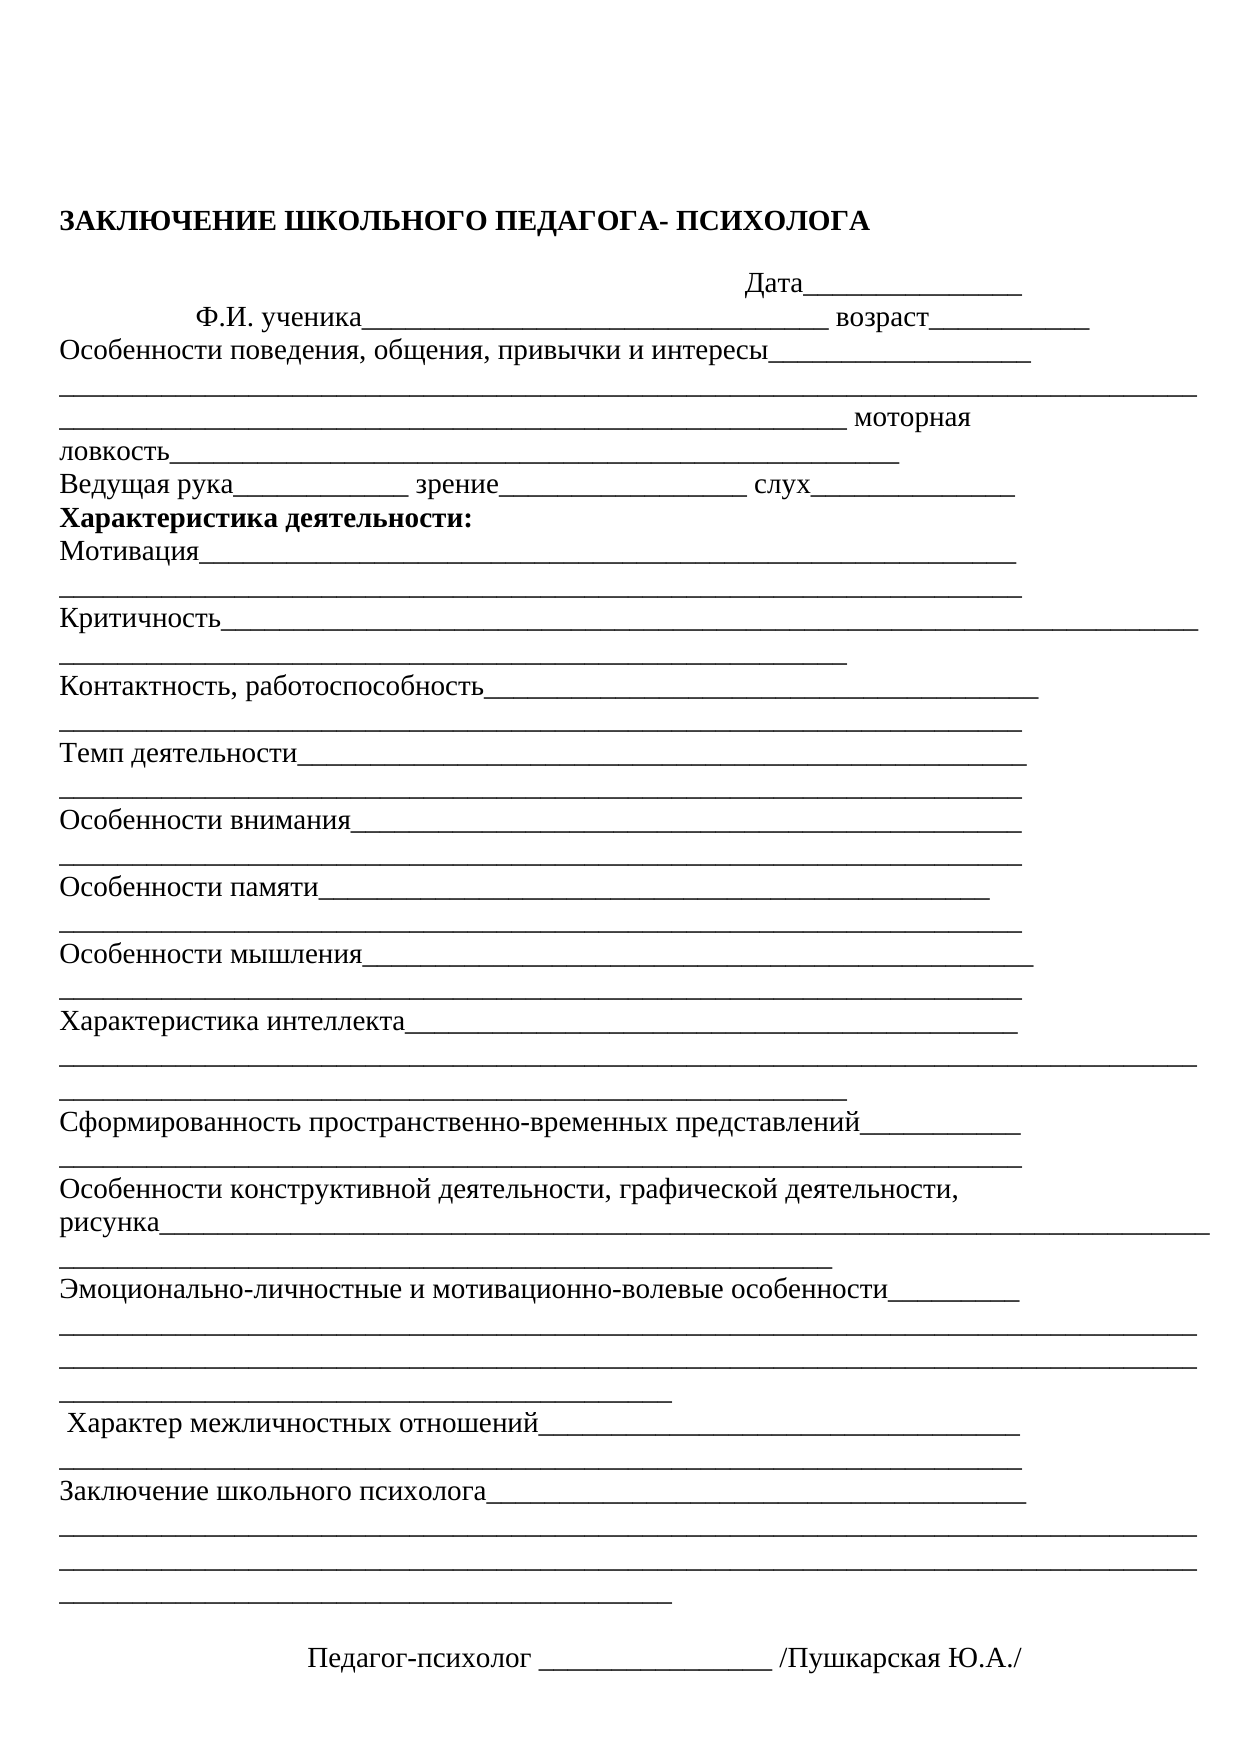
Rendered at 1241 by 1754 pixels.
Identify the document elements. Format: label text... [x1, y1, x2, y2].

text Мотивация________________________________________________________ [59, 533, 1211, 567]
text Эмоционально-личностные и мотивационно-волевые особенности_________ ______________________________________________________________________________________________________________________________________________________________________________________________________ [59, 1271, 1211, 1406]
text Особенности памяти______________________________________________ [59, 869, 1211, 902]
text ____________________________________________________________________________________________________________________________________ моторная ловкость__________________________________________________ [59, 366, 1211, 466]
text ______________________________________________________________________________________________________________________________________________________________________________________________________ [59, 1506, 1211, 1607]
text Характер межличностных отношений_________________________________ [59, 1406, 1211, 1439]
text Заключение школьного психолога_____________________________________ [59, 1473, 1211, 1506]
text __________________________________________________________________ [59, 835, 1211, 869]
text ____________________________________________________________________________________________________________________________________ [59, 1037, 1211, 1104]
text Характеристика деятельности: [59, 500, 1211, 533]
text Педагог-психолог ________________ /Пушкарская Ю.А./ [59, 1640, 1211, 1674]
text __________________________________________________________________ [59, 768, 1211, 802]
text __________________________________________________________________ [59, 969, 1211, 1003]
text __________________________________________________________________ [59, 902, 1211, 936]
text Ведущая рука____________ зрение_________________ слух______________ [59, 466, 1211, 500]
text Сформированность пространственно-временных представлений___________ [59, 1104, 1211, 1137]
text Контактность, работоспособность______________________________________ __________________________________________________________________ Темп деятельности__________________________________________________ [59, 668, 1211, 768]
text __________________________________________________________________ [59, 1137, 1211, 1171]
text Особенности поведения, общения, привычки и интересы__________________ [59, 332, 1211, 366]
text Особенности конструктивной деятельности, графической деятельности, рисунка_____________________________________________________________________________________________________________________________ [59, 1171, 1211, 1271]
text ЗАКЛЮЧЕНИЕ ШКОЛЬНОГО ПЕДАГОГА- ПСИХОЛОГА [59, 203, 1211, 236]
text __________________________________________________________________ [59, 1439, 1211, 1473]
text Особенности внимания______________________________________________ [59, 802, 1211, 835]
text Дата_______________ [59, 265, 1211, 299]
text Особенности мышления______________________________________________ [59, 936, 1211, 969]
text Характеристика интеллекта__________________________________________ [59, 1003, 1211, 1037]
text __________________________________________________________________ [59, 567, 1211, 601]
text Критичность_________________________________________________________________________________________________________________________ [59, 601, 1211, 668]
text Ф.И. ученика________________________________ возраст___________ [59, 299, 1211, 332]
